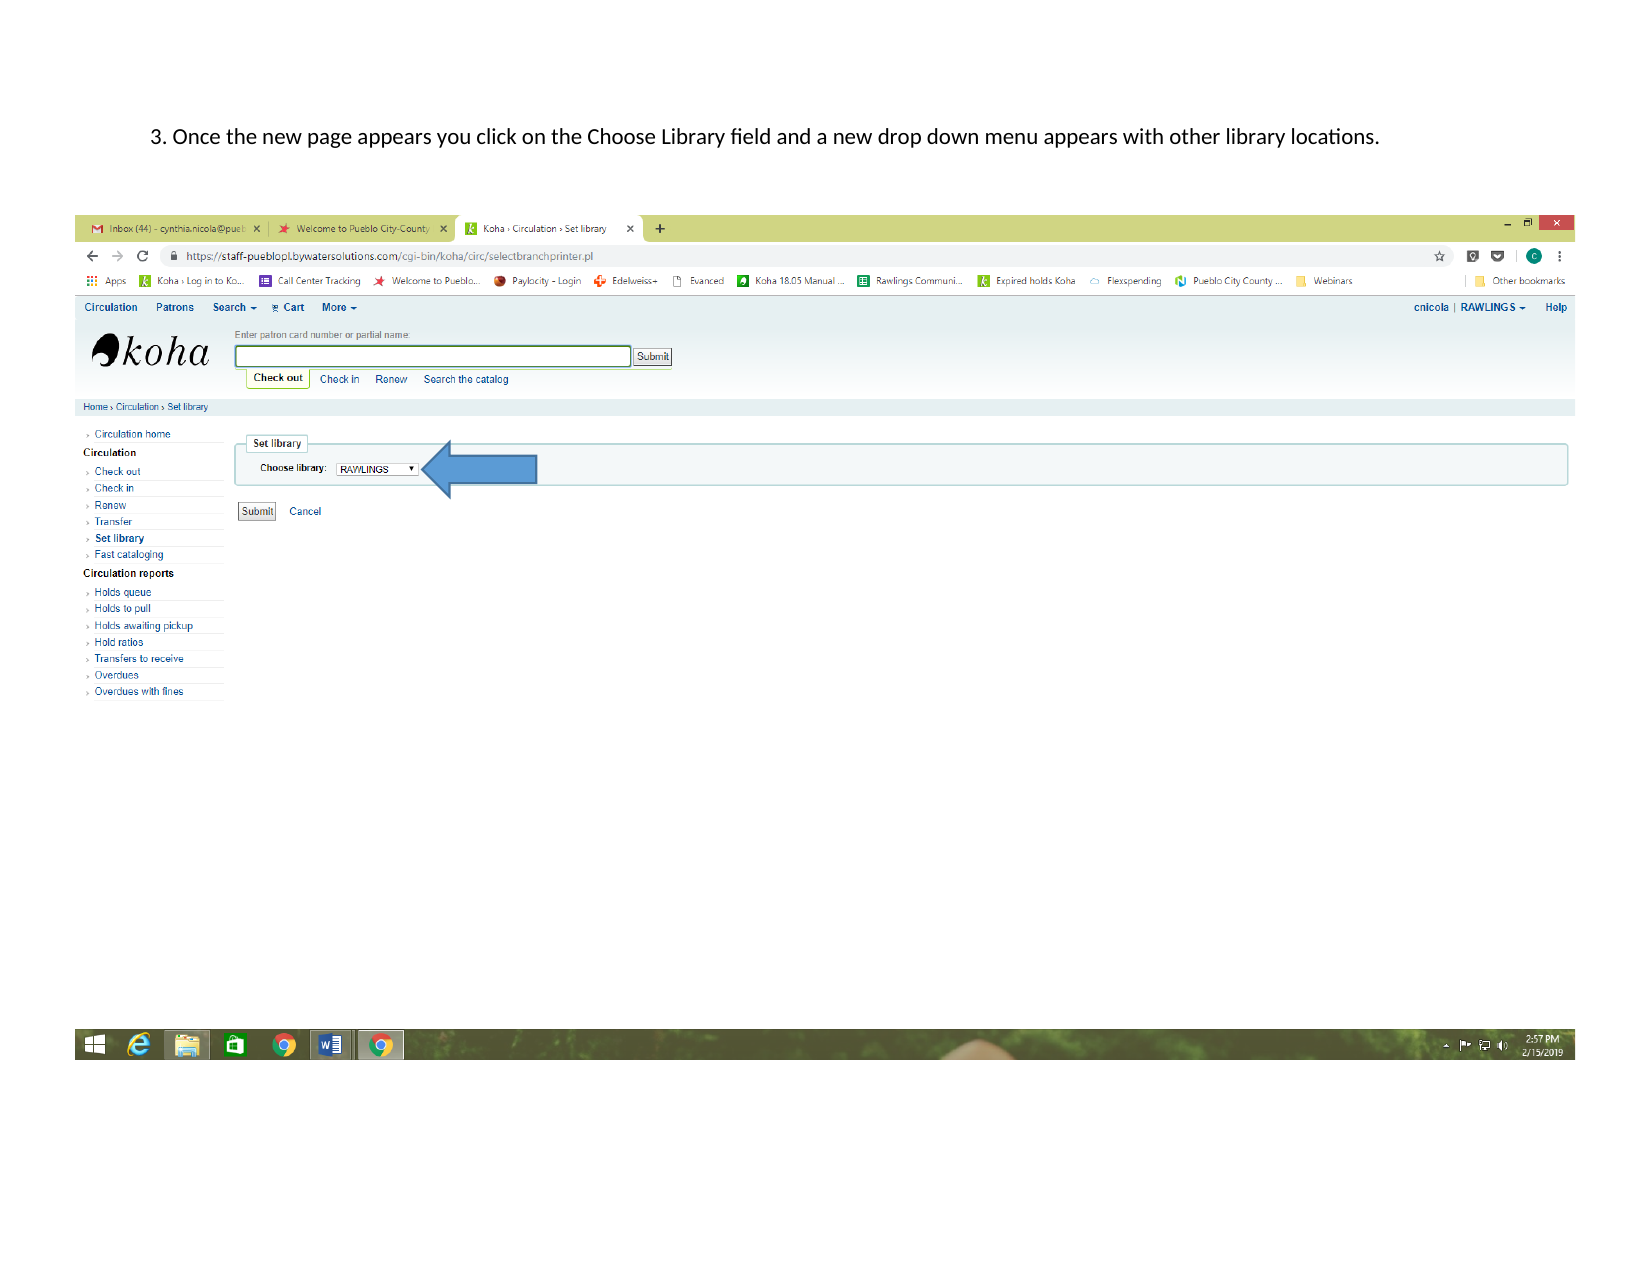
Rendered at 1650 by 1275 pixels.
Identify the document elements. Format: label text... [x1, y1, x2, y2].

picture [75, 215, 1575, 1060]
text 3. Once the new page appears you click on the Choose Library field and a new drop down menu appears with other library locations. [75, 122, 1575, 150]
